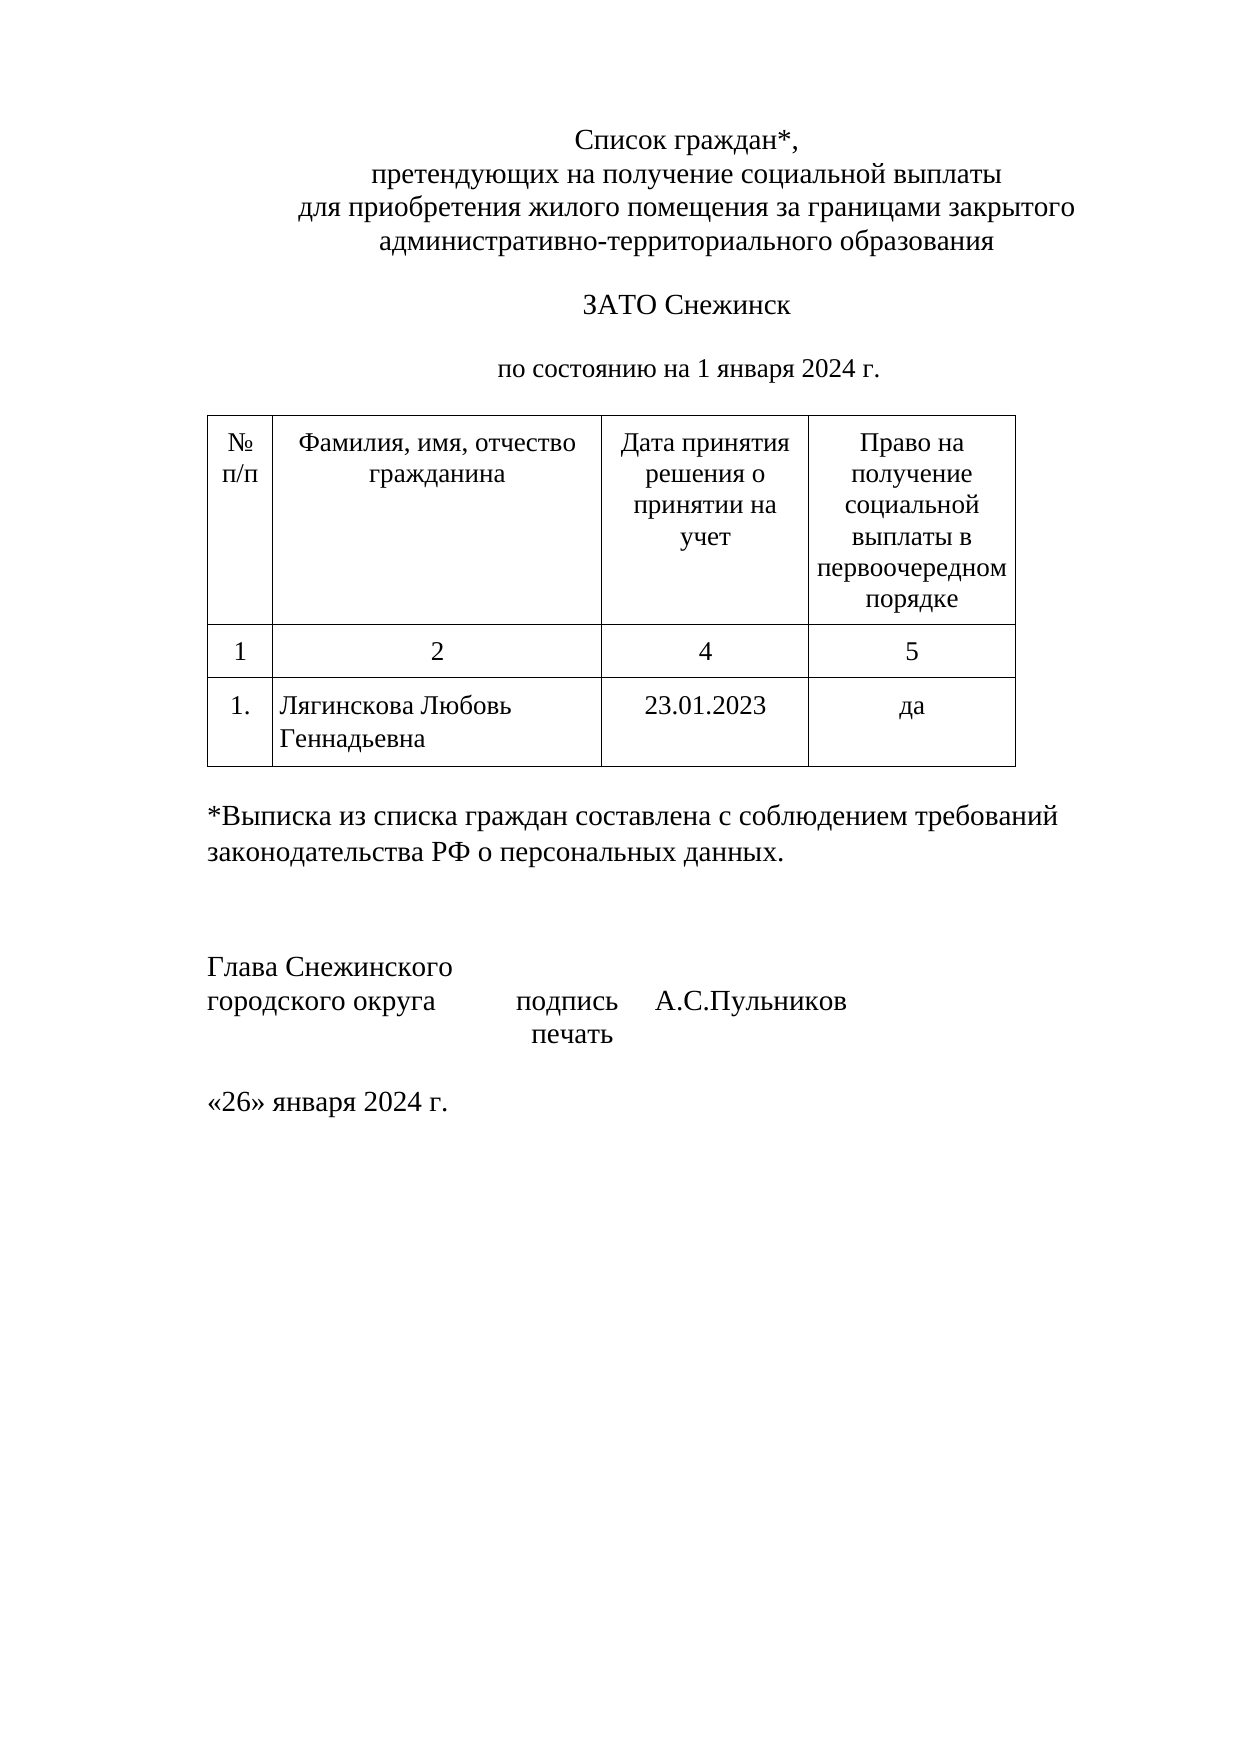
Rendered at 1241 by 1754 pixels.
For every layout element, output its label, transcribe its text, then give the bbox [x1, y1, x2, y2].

text Глава Снежинского [207, 949, 1166, 983]
table_cell 2 [273, 625, 601, 677]
table_cell 23.01.2023 [602, 678, 808, 766]
text печать [207, 1017, 1166, 1050]
table_header Дата принятия решения о принятии на учет [602, 416, 808, 624]
table_cell 1. [208, 678, 272, 766]
table_header Фамилия, имя, отчество гражданина [273, 416, 601, 624]
text административно-территориального образования [207, 223, 1166, 256]
text по состоянию на 1 января 2024 г. [207, 352, 1166, 383]
text ЗАТО Снежинск [207, 287, 1166, 321]
table_cell 1 [208, 625, 272, 677]
text для приобретения жилого помещения за границами закрытого [207, 189, 1166, 223]
text «26» января 2024 г. [207, 1084, 1166, 1117]
table_cell да [809, 678, 1015, 766]
table_cell Лягинскова Любовь Геннадьевна [273, 678, 601, 766]
table_cell 5 [809, 625, 1015, 677]
text претендующих на получение социальной выплаты [207, 156, 1166, 189]
table_header Право на получение социальной выплаты в первоочередном порядке [809, 416, 1015, 624]
text Список граждан*, [207, 122, 1166, 156]
text городского округа подпись А.С.Пульников [207, 983, 1166, 1017]
text *Выписка из списка граждан составлена с соблюдением требований законодательства РФ о персональных данных. [207, 798, 1166, 868]
table_header № п/п [208, 416, 272, 624]
table_cell 4 [602, 625, 808, 677]
